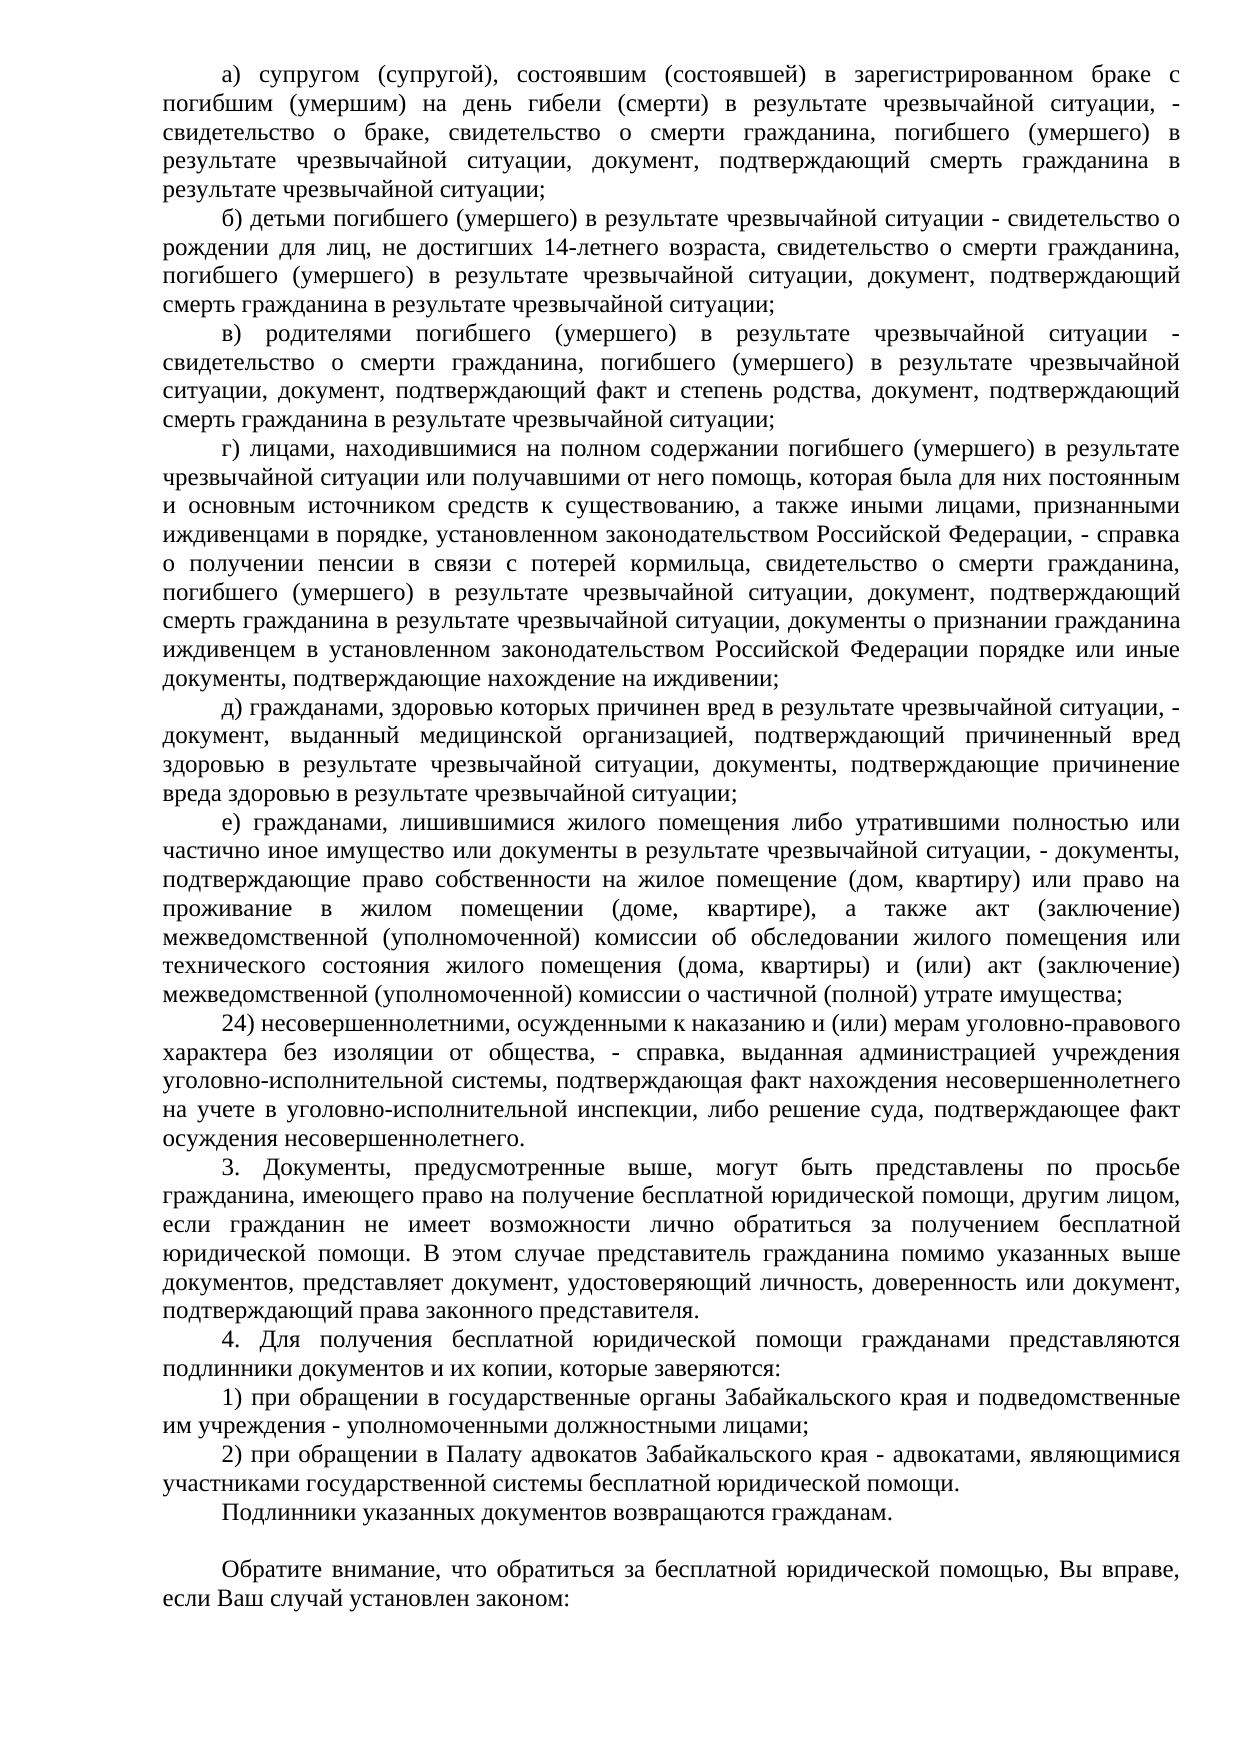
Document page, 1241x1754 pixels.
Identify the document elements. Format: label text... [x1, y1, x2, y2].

text 2) при обращении в Палату адвокатов Забайкальского края - адвокатами, являющимися участниками государственной системы бесплатной юридической помощи. [162, 1439, 1181, 1497]
text 1) при обращении в государственные органы Забайкальского края и подведомственные им учреждения - уполномоченными должностными лицами; [162, 1382, 1181, 1439]
text б) детьми погибшего (умершего) в результате чрезвычайной ситуации - свидетельство о рождении для лиц, не достигших 14-летнего возраста, свидетельство о смерти гражданина, погибшего (умершего) в результате чрезвычайной ситуации, документ, подтверждающий смерть гражданина в результате чрезвычайной ситуации; [162, 203, 1181, 318]
text а) супругом (супругой), состоявшим (состоявшей) в зарегистрированном браке с погибшим (умершим) на день гибели (смерти) в результате чрезвычайной ситуации, - свидетельство о браке, свидетельство о смерти гражданина, погибшего (умершего) в результате чрезвычайной ситуации, документ, подтверждающий смерть гражданина в результате чрезвычайной ситуации; [162, 59, 1181, 203]
text Обратите внимание, что обратиться за бесплатной юридической помощью, Вы вправе, если Ваш случай установлен законом: [162, 1554, 1181, 1612]
text в) родителями погибшего (умершего) в результате чрезвычайной ситуации - свидетельство о смерти гражданина, погибшего (умершего) в результате чрезвычайной ситуации, документ, подтверждающий факт и степень родства, документ, подтверждающий смерть гражданина в результате чрезвычайной ситуации; [162, 318, 1181, 433]
text Подлинники указанных документов возвращаются гражданам. [162, 1497, 1181, 1525]
text д) гражданами, здоровью которых причинен вред в результате чрезвычайной ситуации, - документ, выданный медицинской организацией, подтверждающий причиненный вред здоровью в результате чрезвычайной ситуации, документы, подтверждающие причинение вреда здоровью в результате чрезвычайной ситуации; [162, 692, 1181, 807]
text 3. Документы, предусмотренные выше, могут быть представлены по просьбе гражданина, имеющего право на получение бесплатной юридической помощи, другим лицом, если гражданин не имеет возможности лично обратиться за получением бесплатной юридической помощи. В этом случае представитель гражданина помимо указанных выше документов, представляет документ, удостоверяющий личность, доверенность или документ, подтверждающий права законного представителя. [162, 1152, 1181, 1324]
text 24) несовершеннолетними, осужденными к наказанию и (или) мерам уголовно-правового характера без изоляции от общества, - справка, выданная администрацией учреждения уголовно-исполнительной системы, подтверждающая факт нахождения несовершеннолетнего на учете в уголовно-исполнительной инспекции, либо решение суда, подтверждающее факт осуждения несовершеннолетнего. [162, 1008, 1181, 1152]
text е) гражданами, лишившимися жилого помещения либо утратившими полностью или частично иное имущество или документы в результате чрезвычайной ситуации, - документы, подтверждающие право собственности на жилое помещение (дом, квартиру) или право на проживание в жилом помещении (доме, квартире), а также акт (заключение) межведомственной (уполномоченной) комиссии об обследовании жилого помещения или технического состояния жилого помещения (дома, квартиры) и (или) акт (заключение) межведомственной (уполномоченной) комиссии о частичной (полной) утрате имущества; [162, 807, 1181, 1008]
text 4. Для получения бесплатной юридической помощи гражданами представляются подлинники документов и их копии, которые заверяются: [162, 1324, 1181, 1382]
text г) лицами, находившимися на полном содержании погибшего (умершего) в результате чрезвычайной ситуации или получавшими от него помощь, которая была для них постоянным и основным источником средств к существованию, а также иными лицами, признанными иждивенцами в порядке, установленном законодательством Российской Федерации, - справка о получении пенсии в связи с потерей кормильца, свидетельство о смерти гражданина, погибшего (умершего) в результате чрезвычайной ситуации, документ, подтверждающий смерть гражданина в результате чрезвычайной ситуации, документы о признании гражданина иждивенцем в установленном законодательством Российской Федерации порядке или иные документы, подтверждающие нахождение на иждивении; [162, 433, 1181, 692]
